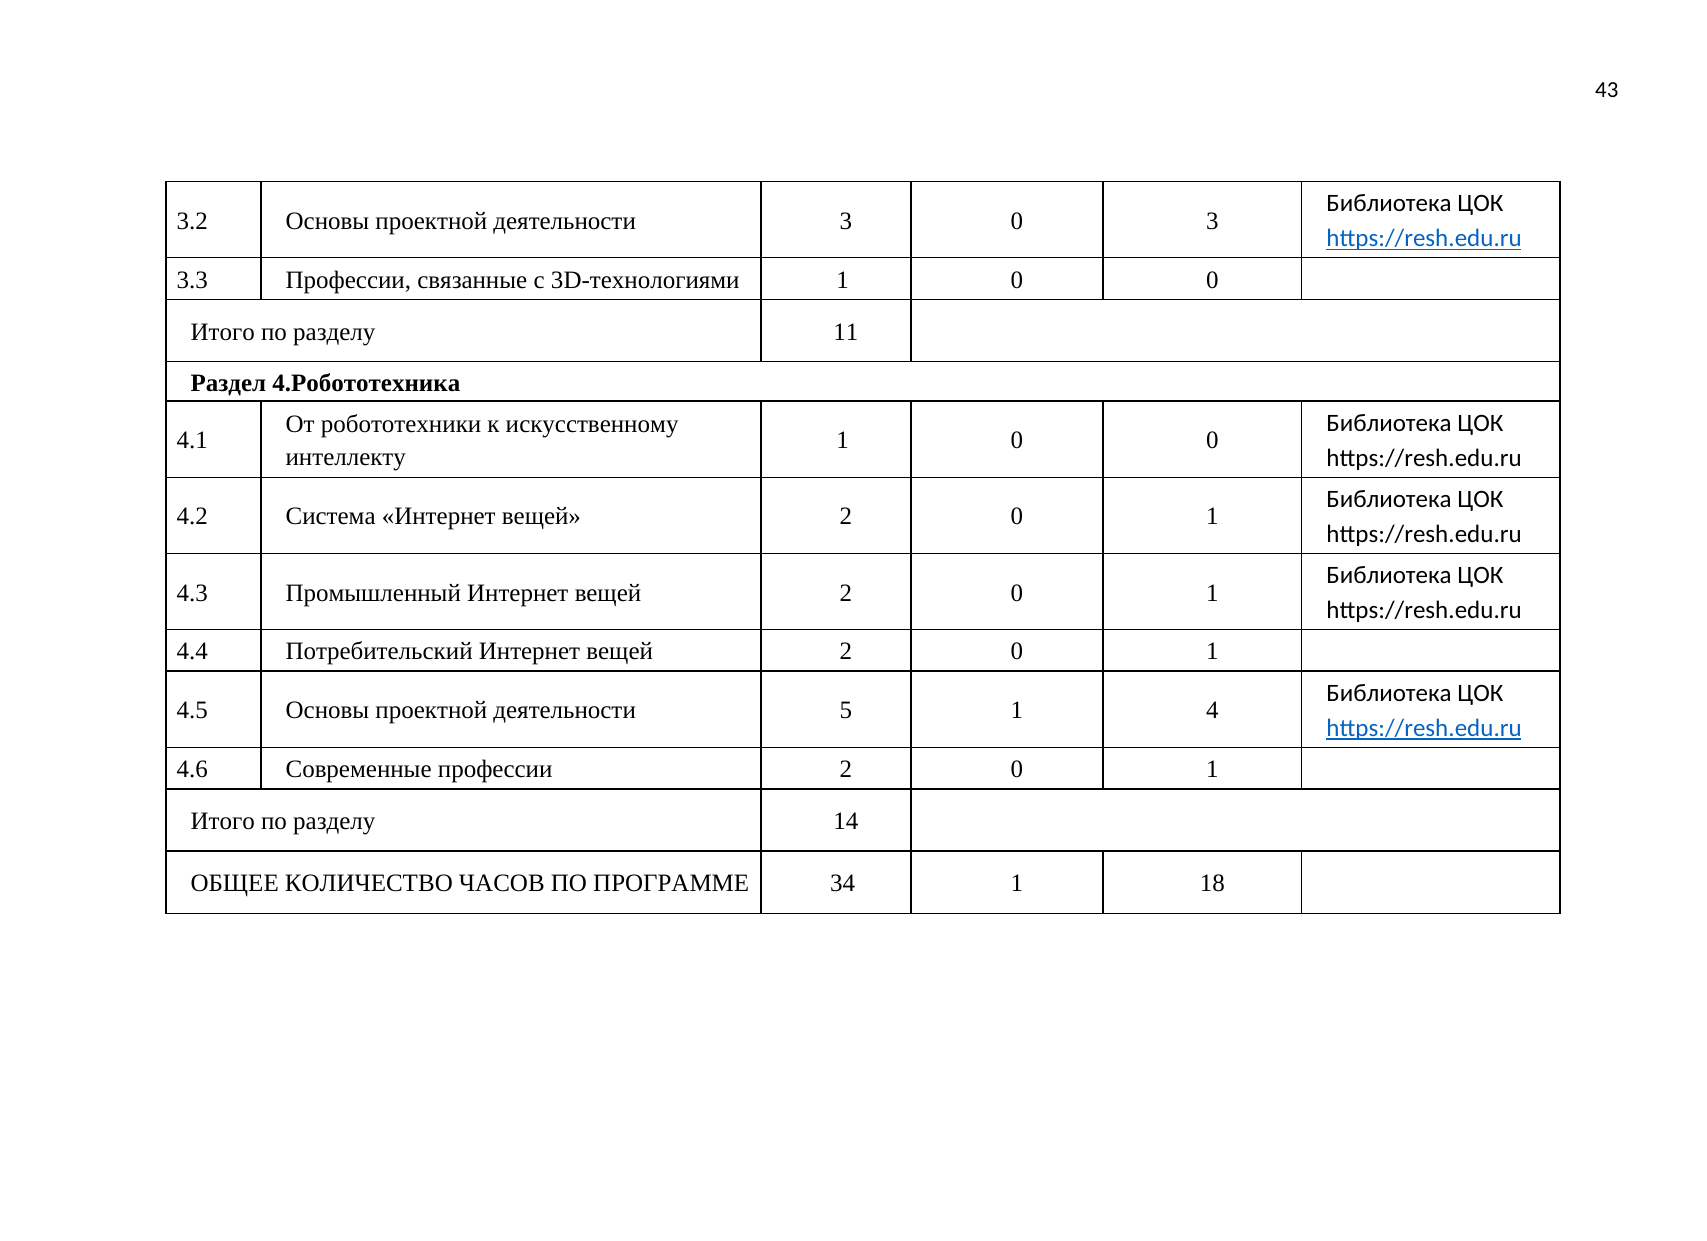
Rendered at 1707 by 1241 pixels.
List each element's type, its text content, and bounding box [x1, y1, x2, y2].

table_cell Основы проектной деятельности [262, 182, 760, 257]
table_cell Основы проектной деятельности [262, 672, 760, 746]
table_cell Профессии, связанные с 3D-технологиями [262, 258, 760, 298]
table_cell 1 [1104, 478, 1301, 552]
table_cell 4 [1104, 672, 1301, 746]
table_cell 0 [1104, 402, 1301, 476]
table_cell 4.2 [167, 478, 260, 552]
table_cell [1302, 182, 1559, 257]
table_cell 1 [912, 672, 1102, 746]
table_cell 2 [762, 748, 910, 788]
table_cell От робототехники к искусственному интеллекту [262, 402, 760, 476]
table_cell Раздел 4.Робототехника [167, 362, 1559, 400]
table_cell 1 [1104, 554, 1301, 629]
table_cell 11 [762, 300, 910, 361]
table_cell [1302, 748, 1559, 788]
table_cell 2 [762, 554, 910, 629]
table_cell Потребительский Интернет вещей [262, 630, 760, 670]
table_cell 0 [912, 402, 1102, 476]
table_cell 14 [762, 790, 910, 850]
table_cell [1302, 258, 1559, 298]
table_cell Итого по разделу [167, 790, 760, 850]
table_cell 3.2 [167, 182, 260, 257]
table_cell Библиотека ЦОК https://resh.edu.ru [1302, 478, 1559, 552]
table_cell 34 [762, 852, 910, 913]
table_cell Система «Интернет вещей» [262, 478, 760, 552]
table_cell 0 [912, 478, 1102, 552]
table_cell 2 [762, 478, 910, 552]
table_cell Современные профессии [262, 748, 760, 788]
table_cell 4.6 [167, 748, 260, 788]
table_cell Итого по разделу [167, 300, 760, 361]
table_cell 0 [912, 258, 1102, 298]
table_cell 0 [912, 630, 1102, 670]
table_cell 4.3 [167, 554, 260, 629]
table_cell 3.3 [167, 258, 260, 298]
table_cell 4.1 [167, 402, 260, 476]
table_cell 3 [1104, 182, 1301, 257]
table_cell 18 [1104, 852, 1301, 913]
table_cell 1 [912, 852, 1102, 913]
table_cell Библиотека ЦОК https://resh.edu.ru [1302, 554, 1559, 629]
table_cell 2 [762, 630, 910, 670]
table_cell 4.4 [167, 630, 260, 670]
table_cell 4.5 [167, 672, 260, 746]
table_cell 1 [1104, 748, 1301, 788]
table_cell 5 [762, 672, 910, 746]
table_cell [1302, 630, 1559, 670]
table_cell 0 [912, 182, 1102, 257]
table_cell 0 [912, 748, 1102, 788]
table_cell 3 [762, 182, 910, 257]
table_cell [912, 300, 1559, 361]
table_cell 0 [1104, 258, 1301, 298]
table_cell 0 [912, 554, 1102, 629]
table_cell 1 [762, 402, 910, 476]
table_cell ОБЩЕЕ КОЛИЧЕСТВО ЧАСОВ ПО ПРОГРАММЕ [167, 852, 760, 913]
table_cell 1 [762, 258, 910, 298]
table_cell Библиотека ЦОК https://resh.edu.ru [1302, 402, 1559, 476]
table_cell [1302, 852, 1559, 913]
table_cell [912, 790, 1559, 850]
table_cell Библиотека ЦОК https://resh.edu.ru [1302, 672, 1559, 746]
table_cell Промышленный Интернет вещей [262, 554, 760, 629]
table_cell 1 [1104, 630, 1301, 670]
